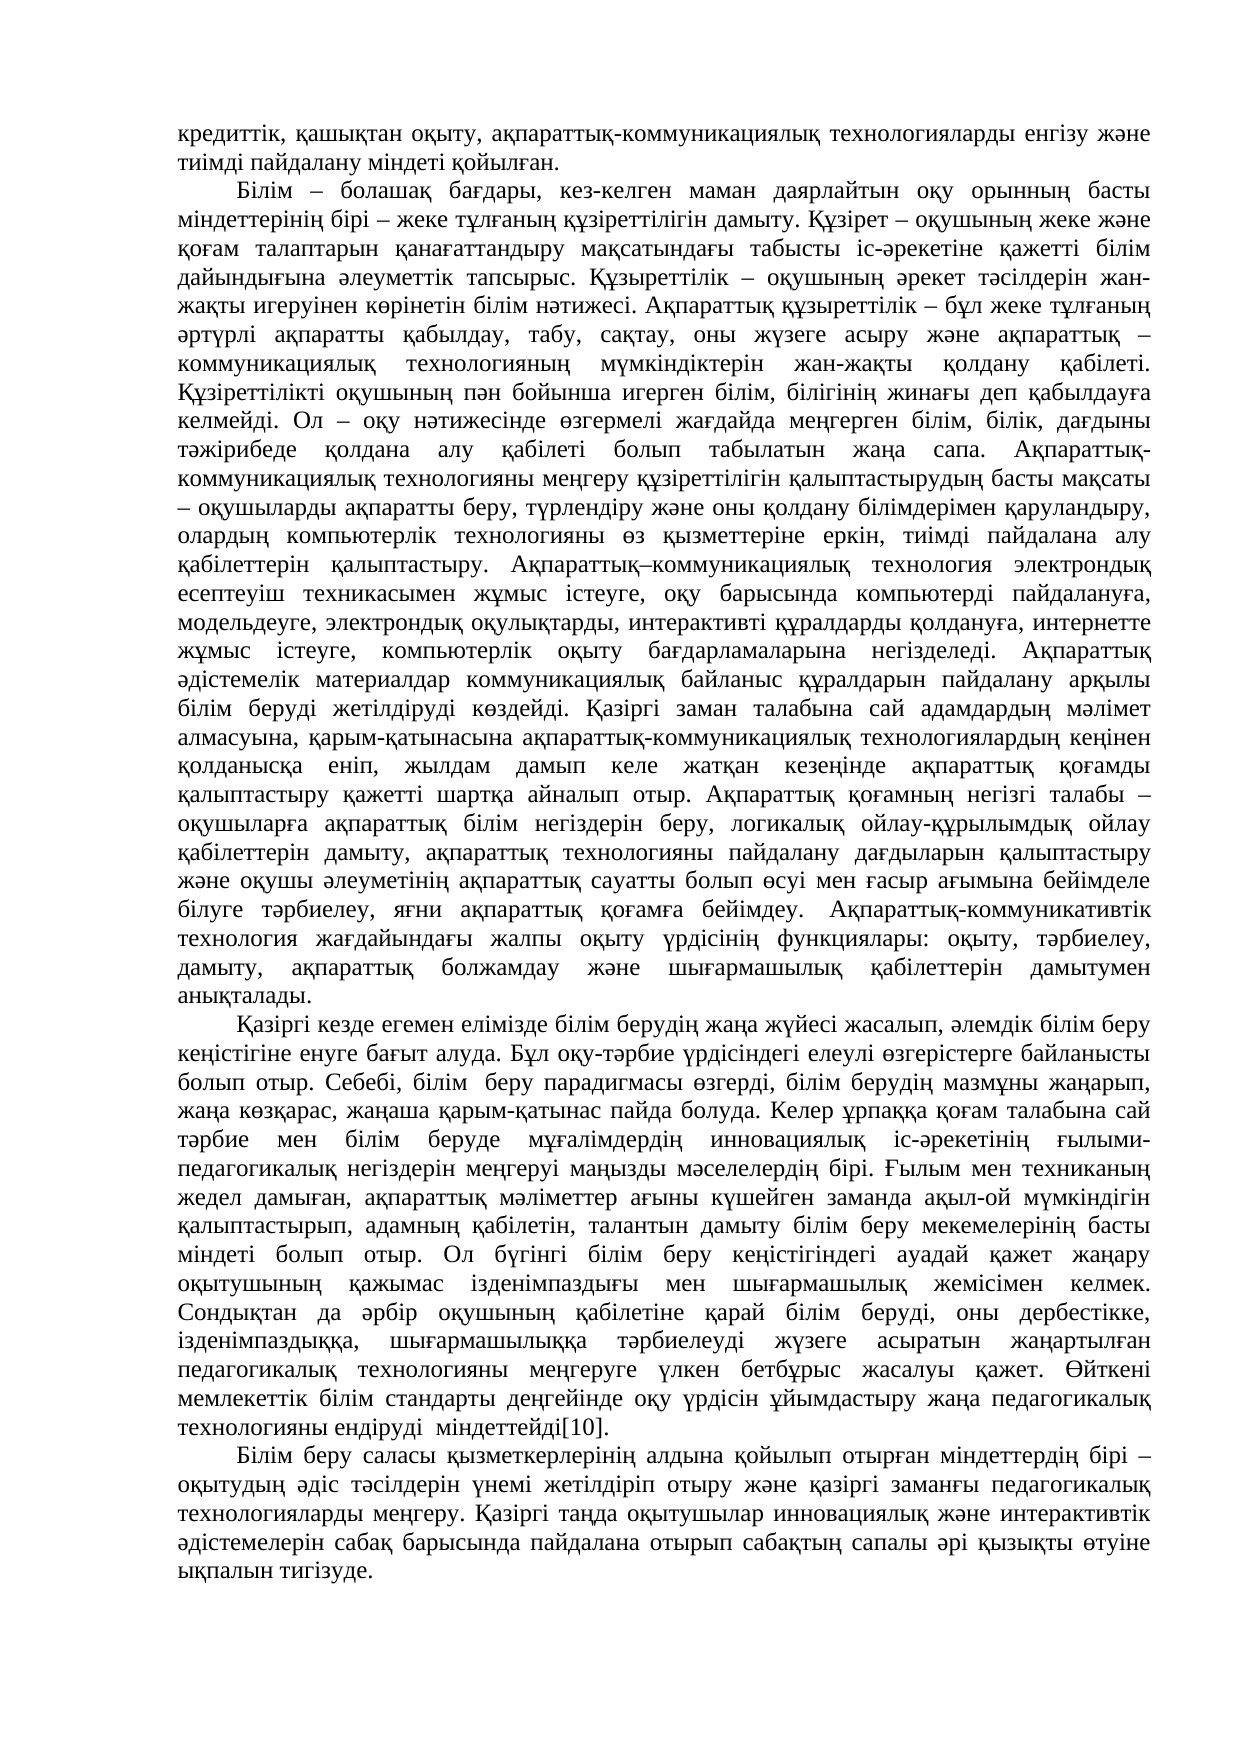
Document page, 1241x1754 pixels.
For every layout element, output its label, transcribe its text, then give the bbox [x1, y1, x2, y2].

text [177, 118, 1152, 176]
text Білім – болашақ бағдары, кез-келген маман даярлайтын оқу орынның басты міндеттерінің бірі – жеке тұлғаның құзіреттілігін дамыту. Құзірет – оқушының жеке және қоғам талаптарын қанағаттандыру мақсатындағы табысты іс-әрекетіне қажетті білім дайындығына әлеуметтік тапсырыс. Құзыреттілік – оқушының әрекет тәсілдерін жан-жақты игеруінен көрінетін білім нәтижесі. Ақпараттық құзыреттілік – бұл жеке тұлғаның әртүрлі ақпаратты қабылдау, табу, сақтау, оны жүзеге асыру және ақпараттық – коммуникациялық технологияның мүмкіндіктерін жан-жақты қолдану қабілеті. Құзіреттілікті оқушының пән бойынша игерген білім, білігінің жинағы деп қабылдауға келмейді. Ол – оқу нәтижесінде өзгермелі жағдайда меңгерген білім, білік, дағдыны тәжірибеде қолдана алу қабілеті болып табылатын жаңа сапа. Ақпараттық-коммуникациялық технологияны меңгеру құзіреттілігін қалыптастырудың басты мақсаты – оқушыларды ақпаратты беру, түрлендіру және оны қолдану білімдерімен қаруландыру, олардың компьютерлік технологияны өз қызметтеріне еркін, тиімді пайдалана алу қабілеттерін қалыптастыру. Ақпараттық–коммуникациялық технология электрондық есептеуіш техникасымен жұмыс істеуге, оқу барысында компьютерді пайдалануға, модельдеуге, электрондық оқулықтарды, интерактивті құралдарды қолдануға, интернетте жұмыс істеуге, компьютерлік оқыту бағдарламаларына негізделеді. Ақпараттық әдістемелік материалдар коммуникациялық байланыс құралдарын пайдалану арқылы білім беруді жетілдіруді көздейді. Қазіргі заман талабына сай адамдардың мәлімет алмасуына, қарым-қатынасына ақпараттық-коммуникациялық технологиялардың кеңінен қолданысқа еніп, жылдам дамып келе жатқан кезеңінде ақпараттық қоғамды қалыптастыру қажетті шартқа айналып отыр. Ақпараттық қоғамның негізгі талабы – оқушыларға ақпараттық білім негіздерін беру, логикалық ойлау-құрылымдық ойлау қабілеттерін дамыту, ақпараттық технологияны пайдалану дағдыларын қалыптастыру және оқушы әлеуметінің ақпараттық сауатты болып өсуі мен ғасыр ағымына бейімделе білуге тәрбиелеу, яғни ақпараттық қоғамға бейімдеу. Ақпараттық-коммуникативтік технология жағдайындағы жалпы оқыту үрдісінің функциялары: оқыту, тәрбиелеу, дамыту, ақпараттық болжамдау және шығармашылық қабілеттерін дамытумен анықталады. [177, 176, 1152, 1009]
text Білім беру саласы қызметкерлерінің алдына қойылып отырған міндеттердің бірі – оқытудың әдіс тәсілдерін үнемі жетілдіріп отыру және қазіргі заманғы педагогикалық технологияларды меңгеру. Қазіргі таңда оқытушылар инновациялық және интерактивтік әдістемелерін сабақ барысында пайдалана отырып сабақтың сапалы әрі қызықты өтуіне ықпалын тигізуде. [177, 1441, 1152, 1584]
text Қазіргі кезде егемен елімізде білім берудің жаңа жүйесі жасалып, әлемдік білім беру кеңістігіне енуге бағыт алуда. Бұл оқу-тәрбие үрдісіндегі елеулі өзгерістерге байланысты болып отыр. Себебі, білім беру парадигмасы өзгерді, білім берудің мазмұны жаңарып, жаңа көзқарас, жаңаша қарым-қатынас пайда болуда. Келер ұрпаққа қоғам талабына сай тәрбие мен білім беруде мұғалімдердің инновациялық іс-әрекетінің ғылыми-педагогикалық негіздерін меңгеруі маңызды мәселелердің бірі. Ғылым мен техниканың жедел дамыған, ақпараттық мәліметтер ағыны күшейген заманда ақыл-ой мүмкіндігін қалыптастырып, адамның қабілетін, талантын дамыту білім беру мекемелерінің басты міндеті болып отыр. Ол бүгінгі білім беру кеңістігіндегі ауадай қажет жаңару оқытушының қажымас ізденімпаздығы мен шығармашылық жемісімен келмек. Сондықтан да әрбір оқушының қабілетіне қарай білім беруді, оны дербестікке, ізденімпаздыққа, шығармашылыққа тәрбиелеуді жүзеге асыратын жаңартылған педагогикалық технологияны меңгеруге үлкен бетбұрыс жасалуы қажет. Өйткені мемлекеттік білім стандарты деңгейінде оқу үрдісін ұйымдастыру жаңа педагогикалық технологияны ендіруді міндеттейді[10]. [177, 1009, 1152, 1441]
